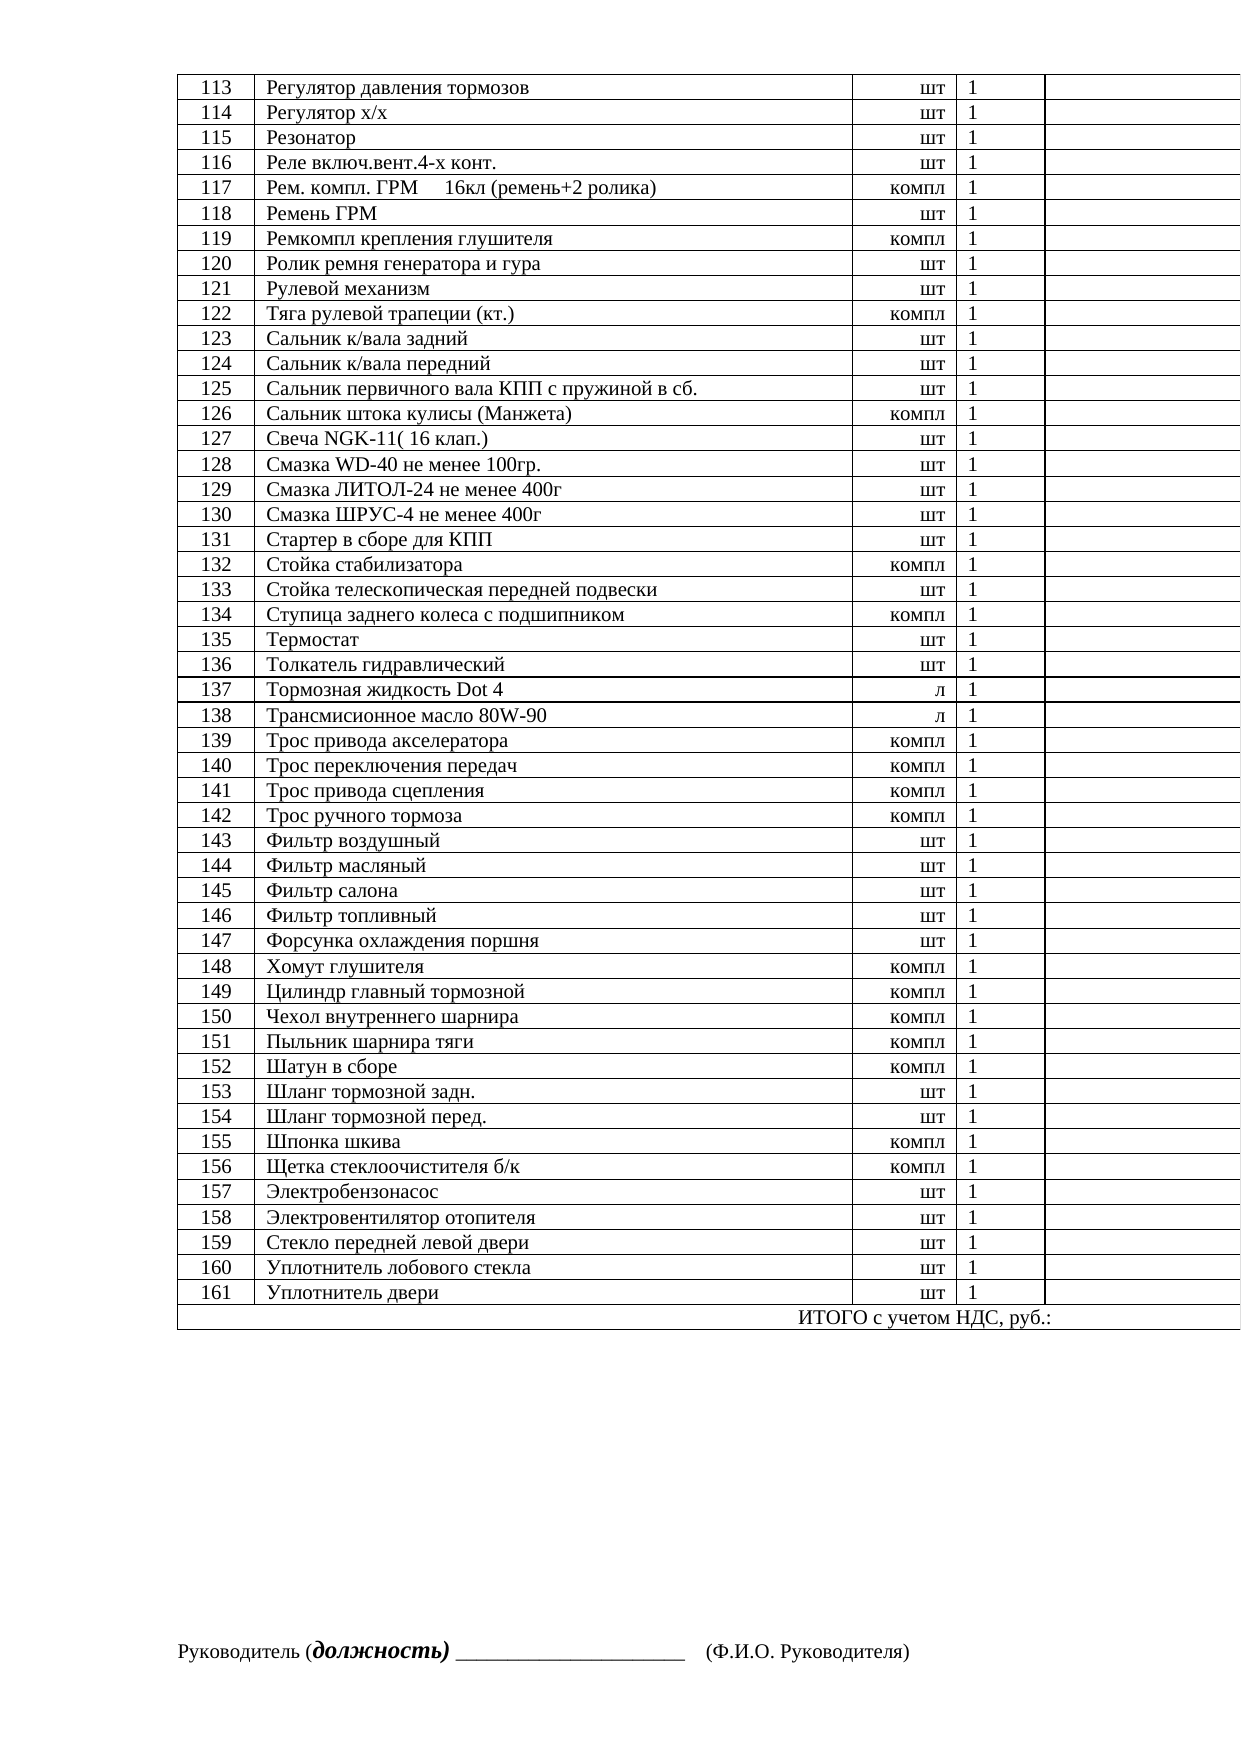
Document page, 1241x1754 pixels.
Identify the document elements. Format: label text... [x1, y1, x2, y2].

table_cell [1046, 376, 1240, 400]
table_cell компл [853, 1054, 956, 1078]
table_cell 1 [957, 1004, 1044, 1028]
table_cell [1046, 929, 1240, 952]
table_cell [1046, 778, 1240, 802]
table_cell шт [853, 276, 956, 300]
table_cell 1 [957, 351, 1044, 375]
table_cell компл [853, 552, 956, 576]
table_cell Смазка ШРУС-4 не менее 400г [255, 502, 852, 526]
table_cell 1 [957, 376, 1044, 400]
table_cell Трос переключения передач [255, 753, 852, 777]
table_cell 116 [178, 150, 254, 174]
table_cell 1 [957, 828, 1044, 852]
table_cell 153 [178, 1079, 254, 1103]
table_cell [1046, 1255, 1240, 1279]
table_cell 1 [957, 627, 1044, 651]
table_cell Сальник к/вала передний [255, 351, 852, 375]
table_cell компл [853, 226, 956, 249]
table_cell 121 [178, 276, 254, 300]
table_cell шт [853, 200, 956, 224]
table_cell 1 [957, 728, 1044, 752]
table_cell компл [853, 1129, 956, 1153]
table_cell 123 [178, 326, 254, 350]
table_cell 1 [957, 1280, 1044, 1304]
table_cell 144 [178, 853, 254, 877]
table_cell [1046, 602, 1240, 626]
table_cell 1 [957, 1029, 1044, 1053]
table_cell Трос привода сцепления [255, 778, 852, 802]
table_cell [1046, 753, 1240, 777]
table_cell [1046, 728, 1240, 752]
table_cell Регулятор давления тормозов [255, 75, 852, 99]
table_cell [1046, 828, 1240, 852]
table_cell [1046, 251, 1240, 275]
table_cell Тяга рулевой трапеции (кт.) [255, 301, 852, 325]
table_cell [1046, 226, 1240, 249]
table_cell [1046, 125, 1240, 149]
table_cell 1 [957, 100, 1044, 124]
table_cell компл [853, 1029, 956, 1053]
table_cell 1 [957, 251, 1044, 275]
table_cell 126 [178, 401, 254, 425]
table_cell 1 [957, 125, 1044, 149]
table_cell 1 [957, 979, 1044, 1003]
table_cell шт [853, 1079, 956, 1103]
table_cell [1046, 477, 1240, 501]
table_cell 119 [178, 226, 254, 249]
table_cell компл [853, 175, 956, 199]
table_cell [1046, 652, 1240, 676]
table_cell шт [853, 251, 956, 275]
table_cell шт [853, 1104, 956, 1128]
table_cell 1 [957, 929, 1044, 952]
table_cell 130 [178, 502, 254, 526]
table_cell 152 [178, 1054, 254, 1078]
table_cell компл [853, 753, 956, 777]
table_cell 143 [178, 828, 254, 852]
table_cell 124 [178, 351, 254, 375]
table_cell 1 [957, 1104, 1044, 1128]
table_cell 147 [178, 929, 254, 952]
table_cell Шланг тормозной задн. [255, 1079, 852, 1103]
table_cell шт [853, 477, 956, 501]
table_cell [1046, 1029, 1240, 1053]
table_cell шт [853, 853, 956, 877]
table_cell 1 [957, 175, 1044, 199]
table_cell Форсунка охлаждения поршня [255, 929, 852, 952]
table_cell 140 [178, 753, 254, 777]
table_cell шт [853, 1280, 956, 1304]
table_cell Смазка ЛИТОЛ-24 не менее 400г [255, 477, 852, 501]
table_cell Ролик ремня генератора и гура [255, 251, 852, 275]
table_cell [1046, 1154, 1240, 1178]
table_cell шт [853, 451, 956, 476]
table_cell 148 [178, 954, 254, 978]
table_cell шт [853, 903, 956, 927]
table_cell Фильтр воздушный [255, 828, 852, 852]
table_cell 135 [178, 627, 254, 651]
table_cell 118 [178, 200, 254, 224]
table_cell 154 [178, 1104, 254, 1128]
table_cell 1 [957, 1255, 1044, 1279]
table_cell 157 [178, 1180, 254, 1203]
table_cell [1046, 577, 1240, 601]
table_cell 131 [178, 527, 254, 551]
table_cell компл [853, 301, 956, 325]
table_cell шт [853, 502, 956, 526]
table_cell 1 [957, 853, 1044, 877]
table_cell 159 [178, 1230, 254, 1254]
table_cell Стекло передней левой двери [255, 1230, 852, 1254]
table_cell шт [853, 75, 956, 99]
table_cell 1 [957, 451, 1044, 476]
table_cell 145 [178, 878, 254, 902]
table_cell 117 [178, 175, 254, 199]
table_cell 122 [178, 301, 254, 325]
table_cell 1 [957, 878, 1044, 902]
table_cell 1 [957, 552, 1044, 576]
table_cell шт [853, 351, 956, 375]
table_cell Тормозная жидкость Dot 4 [255, 678, 852, 701]
table_cell Щетка стеклоочистителя б/к [255, 1154, 852, 1178]
table_cell 1 [957, 602, 1044, 626]
table_cell Резонатор [255, 125, 852, 149]
table_cell 120 [178, 251, 254, 275]
table_cell Реле включ.вент.4-х конт. [255, 150, 852, 174]
table_cell 1 [957, 1079, 1044, 1103]
table_cell шт [853, 1205, 956, 1229]
table_cell Сальник первичного вала КПП с пружиной в сб. [255, 376, 852, 400]
table_cell Фильтр масляный [255, 853, 852, 877]
table_cell Чехол внутреннего шарнира [255, 1004, 852, 1028]
table_cell Термостат [255, 627, 852, 651]
table_cell 1 [957, 426, 1044, 450]
table_cell [1046, 1205, 1240, 1229]
table_cell 1 [957, 326, 1044, 350]
table_cell шт [853, 929, 956, 952]
table_cell [1046, 351, 1240, 375]
table_cell компл [853, 979, 956, 1003]
table_cell 155 [178, 1129, 254, 1153]
table_cell 141 [178, 778, 254, 802]
table_cell 1 [957, 276, 1044, 300]
table_cell компл [853, 401, 956, 425]
table_cell Ремкомпл крепления глушителя [255, 226, 852, 249]
table_cell 127 [178, 426, 254, 450]
table_cell Шланг тормозной перед. [255, 1104, 852, 1128]
table_cell Фильтр салона [255, 878, 852, 902]
table_cell 1 [957, 477, 1044, 501]
table_cell шт [853, 376, 956, 400]
table_cell 1 [957, 803, 1044, 827]
table_cell [1046, 100, 1240, 124]
table_cell Хомут глушителя [255, 954, 852, 978]
table_cell 138 [178, 703, 254, 727]
table_cell шт [853, 1180, 956, 1203]
table_cell компл [853, 954, 956, 978]
table_cell Стойка стабилизатора [255, 552, 852, 576]
table_cell [1046, 1280, 1240, 1304]
table_cell [1046, 527, 1240, 551]
table_cell Электробензонасос [255, 1180, 852, 1203]
table_cell 161 [178, 1280, 254, 1304]
table_cell [1046, 627, 1240, 651]
table_cell шт [853, 527, 956, 551]
table_cell [1046, 276, 1240, 300]
table_cell шт [853, 150, 956, 174]
table_cell [1046, 1129, 1240, 1153]
table_cell Ремень ГРМ [255, 200, 852, 224]
table_cell 129 [178, 477, 254, 501]
table_cell 1 [957, 678, 1044, 701]
table_cell 1 [957, 502, 1044, 526]
table_cell 146 [178, 903, 254, 927]
table_cell 1 [957, 778, 1044, 802]
table_cell [1046, 1104, 1240, 1128]
table_cell 115 [178, 125, 254, 149]
table_cell Фильтр топливный [255, 903, 852, 927]
table_cell [1046, 175, 1240, 199]
table_cell 1 [957, 226, 1044, 249]
table_cell шт [853, 878, 956, 902]
table_cell 133 [178, 577, 254, 601]
table_cell Ступица заднего колеса с подшипником [255, 602, 852, 626]
table_cell 160 [178, 1255, 254, 1279]
table_cell Стойка телескопическая передней подвески [255, 577, 852, 601]
table_cell 134 [178, 602, 254, 626]
table_cell [1046, 401, 1240, 425]
table_cell 1 [957, 1180, 1044, 1203]
table_cell [1046, 979, 1240, 1003]
table_cell Пыльник шарнира тяги [255, 1029, 852, 1053]
table_cell 1 [957, 1054, 1044, 1078]
table_cell 136 [178, 652, 254, 676]
table_cell 1 [957, 954, 1044, 978]
table_cell л [853, 678, 956, 701]
table_cell [1046, 803, 1240, 827]
table_cell Шпонка шкива [255, 1129, 852, 1153]
table_cell компл [853, 602, 956, 626]
table_cell Рем. компл. ГРМ 16кл (ремень+2 ролика) [255, 175, 852, 199]
table_cell 1 [957, 753, 1044, 777]
table_cell 151 [178, 1029, 254, 1053]
table_cell Трансмисионное масло 80W-90 [255, 703, 852, 727]
table_cell [1046, 451, 1240, 476]
table_cell 114 [178, 100, 254, 124]
table_cell 150 [178, 1004, 254, 1028]
table_cell 1 [957, 1129, 1044, 1153]
table_cell 1 [957, 1154, 1044, 1178]
table_cell [1046, 426, 1240, 450]
table_cell шт [853, 326, 956, 350]
table_cell 1 [957, 903, 1044, 927]
table_cell шт [853, 577, 956, 601]
table_cell компл [853, 1154, 956, 1178]
table_cell Уплотнитель лобового стекла [255, 1255, 852, 1279]
table_cell [1046, 200, 1240, 224]
table_cell шт [853, 652, 956, 676]
table_cell [1046, 903, 1240, 927]
table_cell Трос ручного тормоза [255, 803, 852, 827]
table_cell шт [853, 828, 956, 852]
table_cell 1 [957, 577, 1044, 601]
table_cell 1 [957, 200, 1044, 224]
table_cell шт [853, 100, 956, 124]
table_cell 158 [178, 1205, 254, 1229]
table_cell компл [853, 728, 956, 752]
table_cell ИТОГО с учетом НДС, руб.: [178, 1305, 1240, 1329]
table_cell [1046, 552, 1240, 576]
table_cell 1 [957, 652, 1044, 676]
table_cell Трос привода акселератора [255, 728, 852, 752]
table_cell [1046, 703, 1240, 727]
table_cell [1046, 301, 1240, 325]
table_cell Сальник к/вала задний [255, 326, 852, 350]
table_cell [1046, 1079, 1240, 1103]
table_cell 1 [957, 1205, 1044, 1229]
table_cell 132 [178, 552, 254, 576]
table_cell Уплотнитель двери [255, 1280, 852, 1304]
table_cell Шатун в сборе [255, 1054, 852, 1078]
table_cell 1 [957, 301, 1044, 325]
table_cell Рулевой механизм [255, 276, 852, 300]
table_cell [1046, 1180, 1240, 1203]
table_cell 1 [957, 150, 1044, 174]
table_cell [1046, 878, 1240, 902]
table_cell л [853, 703, 956, 727]
table_cell [1046, 502, 1240, 526]
table_cell 1 [957, 527, 1044, 551]
table_cell 142 [178, 803, 254, 827]
table_cell Электровентилятор отопителя [255, 1205, 852, 1229]
table_cell 1 [957, 1230, 1044, 1254]
table_cell [1046, 678, 1240, 701]
table_cell [1046, 1054, 1240, 1078]
table_cell [1046, 75, 1240, 99]
table_cell 1 [957, 401, 1044, 425]
table_cell Сальник штока кулисы (Манжета) [255, 401, 852, 425]
table_cell Смазка WD-40 не менее 100гр. [255, 451, 852, 476]
table_cell Толкатель гидравлический [255, 652, 852, 676]
table_cell 137 [178, 678, 254, 701]
table_cell 128 [178, 451, 254, 476]
table_cell Регулятор х/х [255, 100, 852, 124]
table_cell шт [853, 1255, 956, 1279]
table_cell Цилиндр главный тормозной [255, 979, 852, 1003]
table_cell 1 [957, 75, 1044, 99]
table_cell компл [853, 803, 956, 827]
table_cell Свеча NGK-11( 16 клап.) [255, 426, 852, 450]
table_cell [1046, 1230, 1240, 1254]
table_cell шт [853, 125, 956, 149]
table_cell [1046, 954, 1240, 978]
table_cell компл [853, 778, 956, 802]
table_cell 139 [178, 728, 254, 752]
table_cell 113 [178, 75, 254, 99]
table_cell шт [853, 1230, 956, 1254]
table_cell 1 [957, 703, 1044, 727]
text Руководитель (должность) ______________________ (Ф.И.О. Руководителя) [177, 1638, 1181, 1664]
table_cell 156 [178, 1154, 254, 1178]
table_cell шт [853, 426, 956, 450]
table_cell шт [853, 627, 956, 651]
table_cell 149 [178, 979, 254, 1003]
table_cell компл [853, 1004, 956, 1028]
table_cell [1046, 326, 1240, 350]
table_cell Стартер в сборе для КПП [255, 527, 852, 551]
table_cell [1046, 150, 1240, 174]
table_cell 125 [178, 376, 254, 400]
table_cell [1046, 853, 1240, 877]
table_cell [1046, 1004, 1240, 1028]
